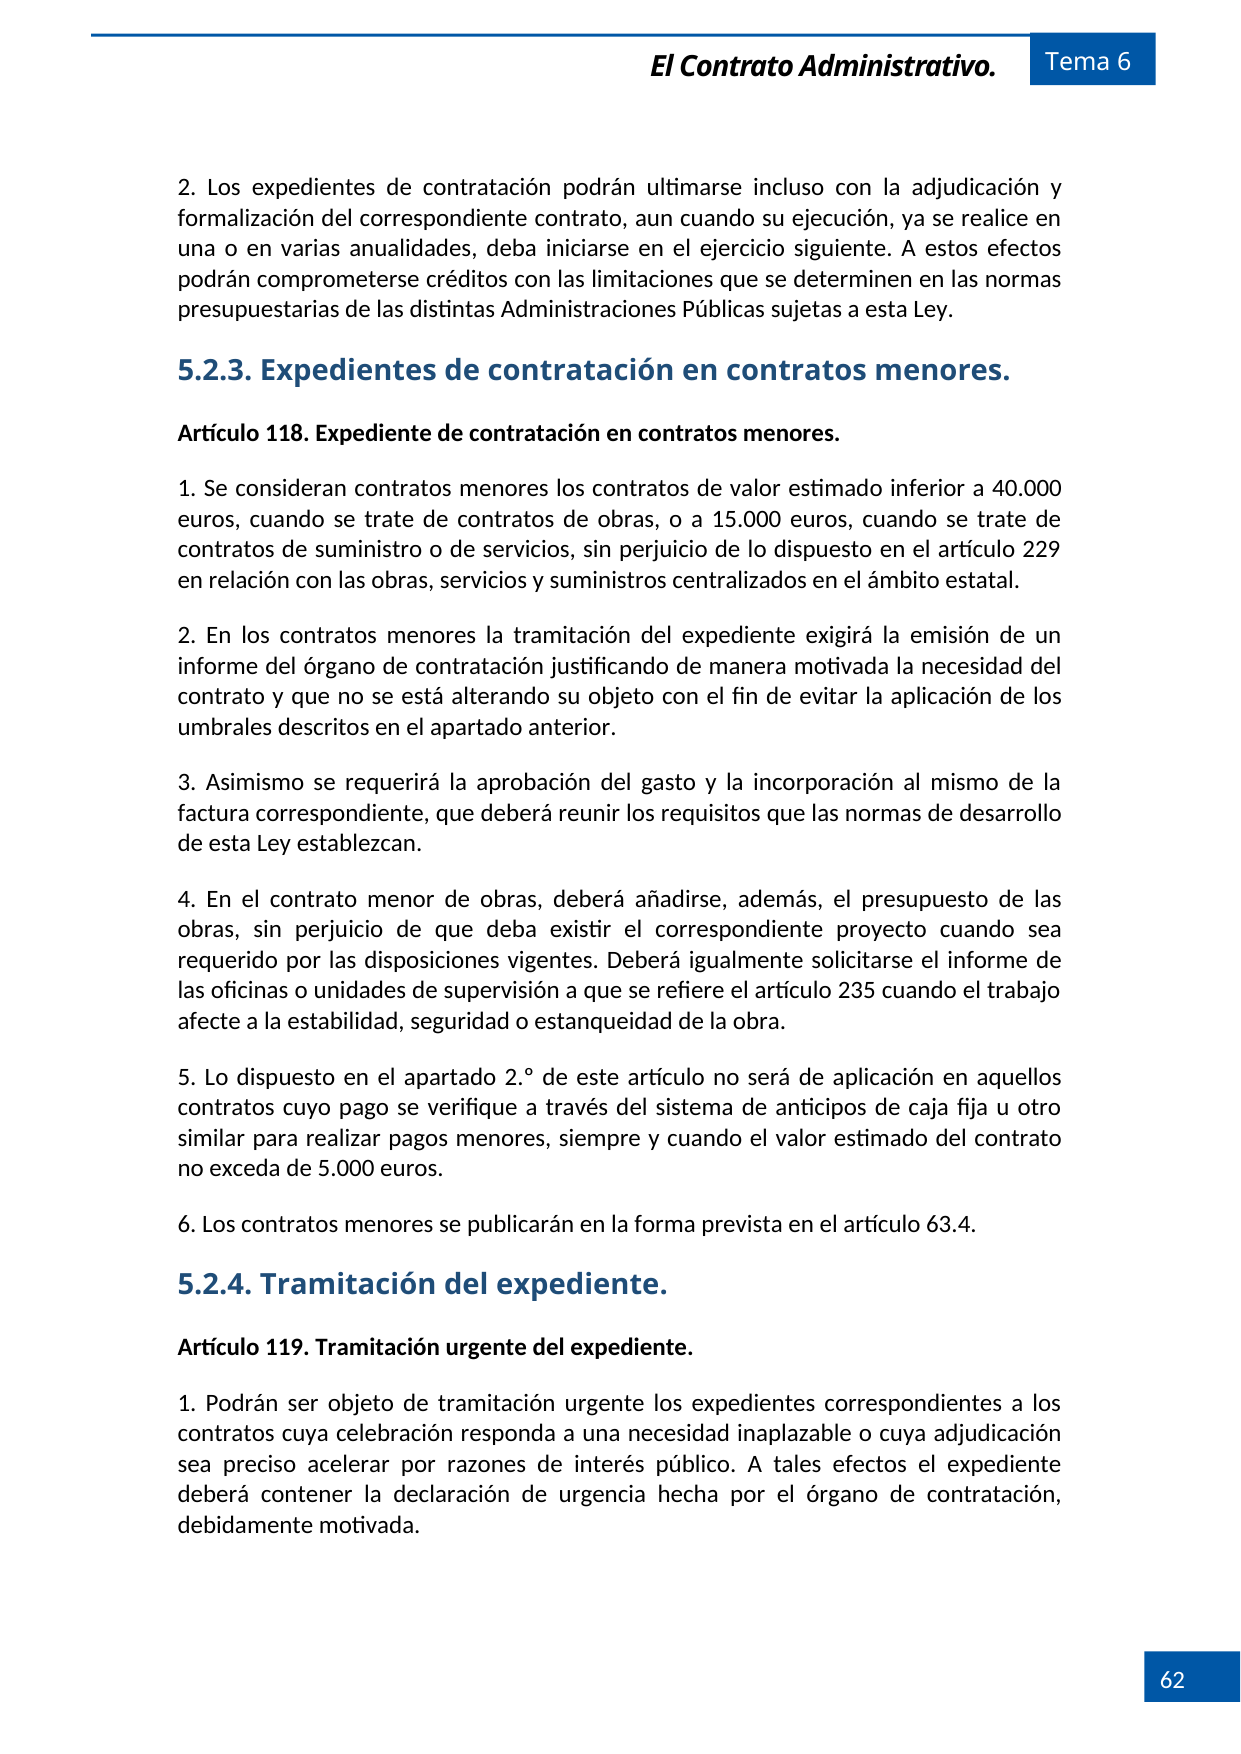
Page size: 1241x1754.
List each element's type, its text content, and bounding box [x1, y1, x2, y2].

text 2. En los contratos menores la tramitación del expediente exigirá la emisión de un informe del órgano de contratación justificando de manera motivada la necesidad del contrato y que no se está alterando su objeto con el fin de evitar la aplicación de los umbrales descritos en el apartado anterior. [177, 619, 1063, 742]
text Artículo 118. Expediente de contratación en contratos menores. [177, 417, 1063, 447]
text Artículo 119. Tramitación urgente del expediente. [177, 1331, 1063, 1362]
subtitle 5.2.3. Expedientes de contratación en contratos menores. [177, 349, 1063, 389]
text 6. Los contratos menores se publicarán en la forma prevista en el artículo 63.4. [177, 1208, 1063, 1238]
text 5. Lo dispuesto en el apartado 2.º de este artículo no será de aplicación en aquellos contratos cuyo pago se verifique a través del sistema de anticipos de caja fija u otro similar para realizar pagos menores, siempre y cuando el valor estimado del contrato no exceda de 5.000 euros. [177, 1061, 1063, 1183]
text 2. Los expedientes de contratación podrán ultimarse incluso con la adjudicación y formalización del correspondiente contrato, aun cuando su ejecución, ya se realice en una o en varias anualidades, deba iniciarse en el ejercicio siguiente. A estos efectos podrán comprometerse créditos con las limitaciones que se determinen en las normas presupuestarias de las distintas Administraciones Públicas sujetas a esta Ley. [177, 171, 1063, 324]
text 1. Podrán ser objeto de tramitación urgente los expedientes correspondientes a los contratos cuya celebración responda a una necesidad inaplazable o cuya adjudicación sea preciso acelerar por razones de interés público. A tales efectos el expediente deberá contener la declaración de urgencia hecha por el órgano de contratación, debidamente motivada. [177, 1387, 1063, 1539]
text 4. En el contrato menor de obras, deberá añadirse, además, el presupuesto de las obras, sin perjuicio de que deba existir el correspondiente proyecto cuando sea requerido por las disposiciones vigentes. Deberá igualmente solicitarse el informe de las oficinas o unidades de supervisión a que se refiere el artículo 235 cuando el trabajo afecte a la estabilidad, seguridad o estanqueidad de la obra. [177, 883, 1063, 1036]
text 3. Asimismo se requerirá la aprobación del gasto y la incorporación al mismo de la factura correspondiente, que deberá reunir los requisitos que las normas de desarrollo de esta Ley establezcan. [177, 767, 1063, 858]
text 1. Se consideran contratos menores los contratos de valor estimado inferior a 40.000 euros, cuando se trate de contratos de obras, o a 15.000 euros, cuando se trate de contratos de suministro o de servicios, sin perjuicio de lo dispuesto en el artículo 229 en relación con las obras, servicios y suministros centralizados en el ámbito estatal. [177, 472, 1063, 594]
subtitle 5.2.4. Tramitación del expediente. [177, 1263, 1063, 1303]
